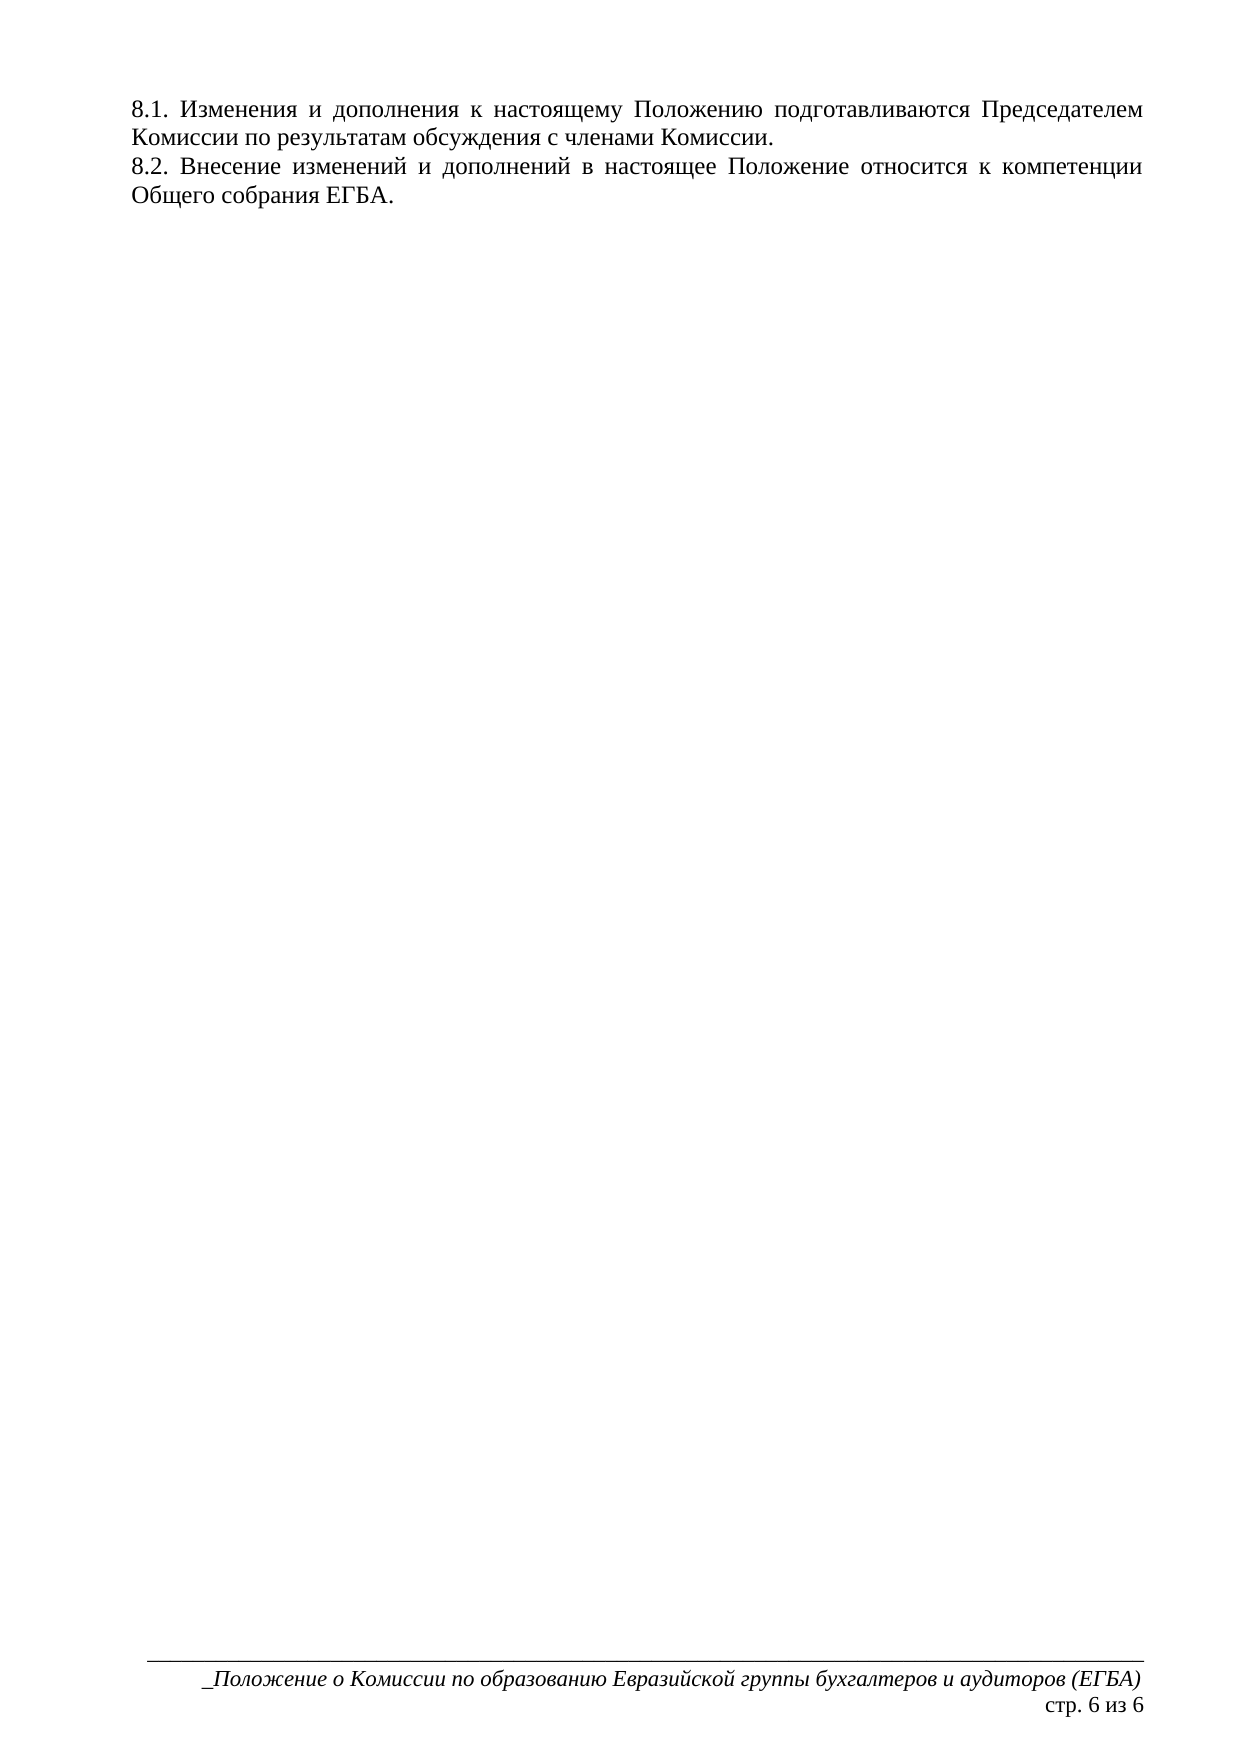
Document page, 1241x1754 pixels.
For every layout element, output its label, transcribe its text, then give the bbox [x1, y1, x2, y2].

text 8.1. Изменения и дополнения к настоящему Положению подготавливаются Председателем Комиссии по результатам обсуждения с членами Комиссии. [131, 94, 1144, 151]
text 8.2. Внесение изменений и дополнений в настоящее Положение относится к компетенции Общего собрания ЕГБА. [131, 151, 1144, 209]
